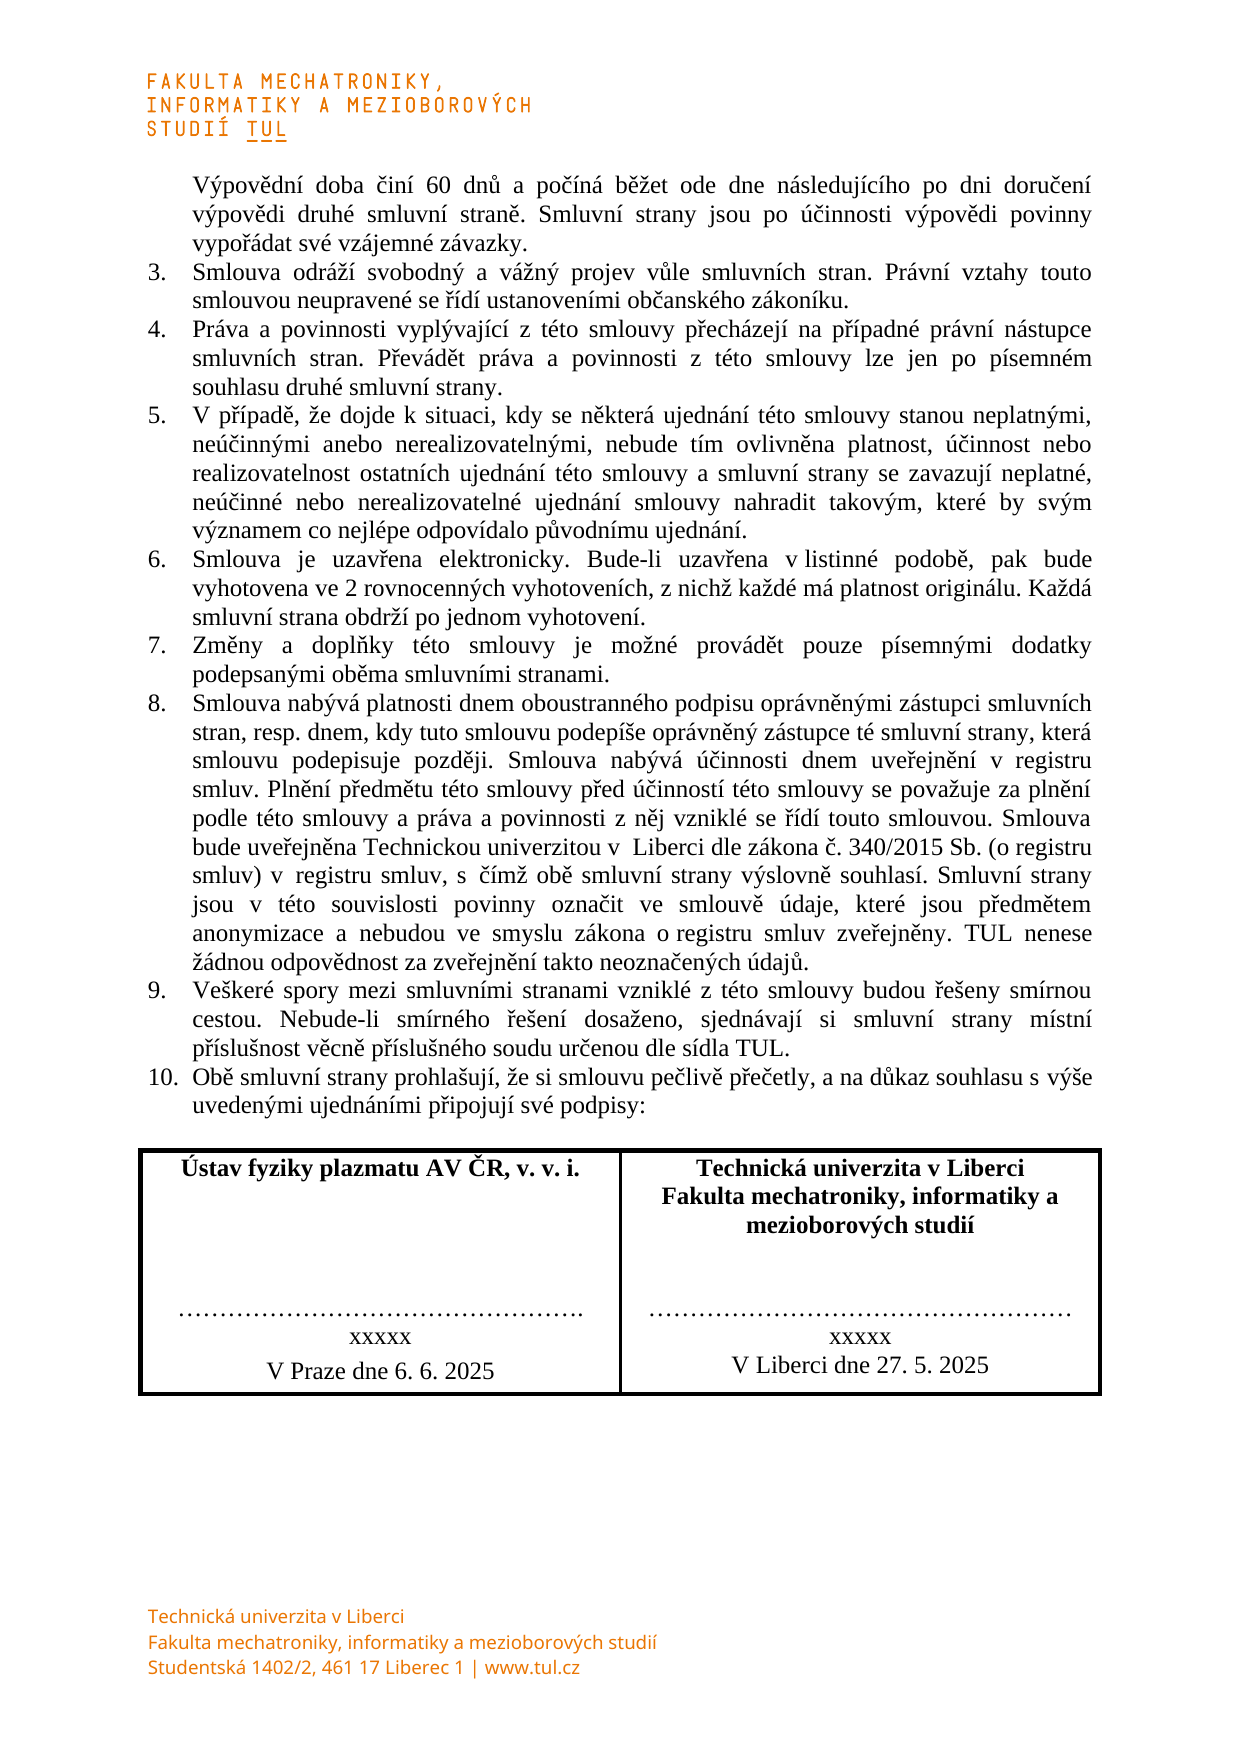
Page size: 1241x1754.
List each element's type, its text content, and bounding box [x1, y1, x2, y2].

list Smlouva nabývá platnosti dnem oboustranného podpisu oprávněnými zástupci smluvních stran, resp. dnem, kdy tuto smlouvu podepíše oprávněný zástupce té smluvní strany, která smlouvu podepisuje později. Smlouva nabývá účinnosti dnem uveřejnění v registru smluv. Plnění předmětu této smlouvy před účinností této smlouvy se považuje za plnění podle této smlouvy a práva a povinnosti z něj vzniklé se řídí touto smlouvou. Smlouva bude uveřejněna Technickou univerzitou v Liberci dle zákona č. 340/2015 Sb. (o registru smluv) v registru smluv, s čímž obě smluvní strany výslovně souhlasí. Smluvní strany jsou v této souvislosti povinny označit ve smlouvě údaje, které jsou předmětem anonymizace a nebudou ve smyslu zákona o registru smluv zveřejněny. TUL nenese žádnou odpovědnost za zveřejnění takto neoznačených údajů. [148, 688, 1093, 976]
list Smlouva je uzavřena elektronicky. Bude-li uzavřena v listinné podobě, pak bude vyhotovena ve 2 rovnocenných vyhotoveních, z nichž každé má platnost originálu. Každá smluvní strana obdrží po jednom vyhotovení. [148, 544, 1093, 631]
list Práva a povinnosti vyplývající z této smlouvy přecházejí na případné právní nástupce smluvních stran. Převádět práva a povinnosti z této smlouvy lze jen po písemném souhlasu druhé smluvní strany. [148, 314, 1093, 401]
table_header Technická univerzita v Liberci Fakulta mechatroniky, informatiky a mezioborových studií …………………………………………… xxxxx V Liberci dne 27. 5. 2025 [622, 1153, 1098, 1391]
list Změny a doplňky této smlouvy je možné provádět pouze písemnými dodatky podepsanými oběma smluvními stranami. [148, 631, 1093, 688]
list Obě smluvní strany prohlašují, že si smlouvu pečlivě přečetly, a na důkaz souhlasu s výše uvedenými ujednáními připojují své podpisy: [148, 1062, 1093, 1119]
table_header Ústav fyziky plazmatu AV ČR, v. v. i. …………………………………………. xxxxx V Praze dne 6. 6. 2025 [143, 1153, 619, 1391]
list Veškeré spory mezi smluvními stranami vzniklé z této smlouvy budou řešeny smírnou cestou. Nebude-li smírného řešení dosaženo, sjednávají si smluvní strany místní příslušnost věcně příslušného soudu určenou dle sídla TUL. [148, 976, 1093, 1062]
list Smlouva odráží svobodný a vážný projev vůle smluvních stran. Právní vztahy touto smlouvou neupravené se řídí ustanoveními občanského zákoníku. [148, 257, 1093, 314]
list V případě, že dojde k situaci, kdy se některá ujednání této smlouvy stanou neplatnými, neúčinnými anebo nerealizovatelnými, nebude tím ovlivněna platnost, účinnost nebo realizovatelnost ostatních ujednání této smlouvy a smluvní strany se zavazují neplatné, neúčinné nebo nerealizovatelné ujednání smlouvy nahradit takovým, které by svým významem co nejlépe odpovídalo původnímu ujednání. [148, 401, 1093, 544]
picture [147, 73, 530, 142]
